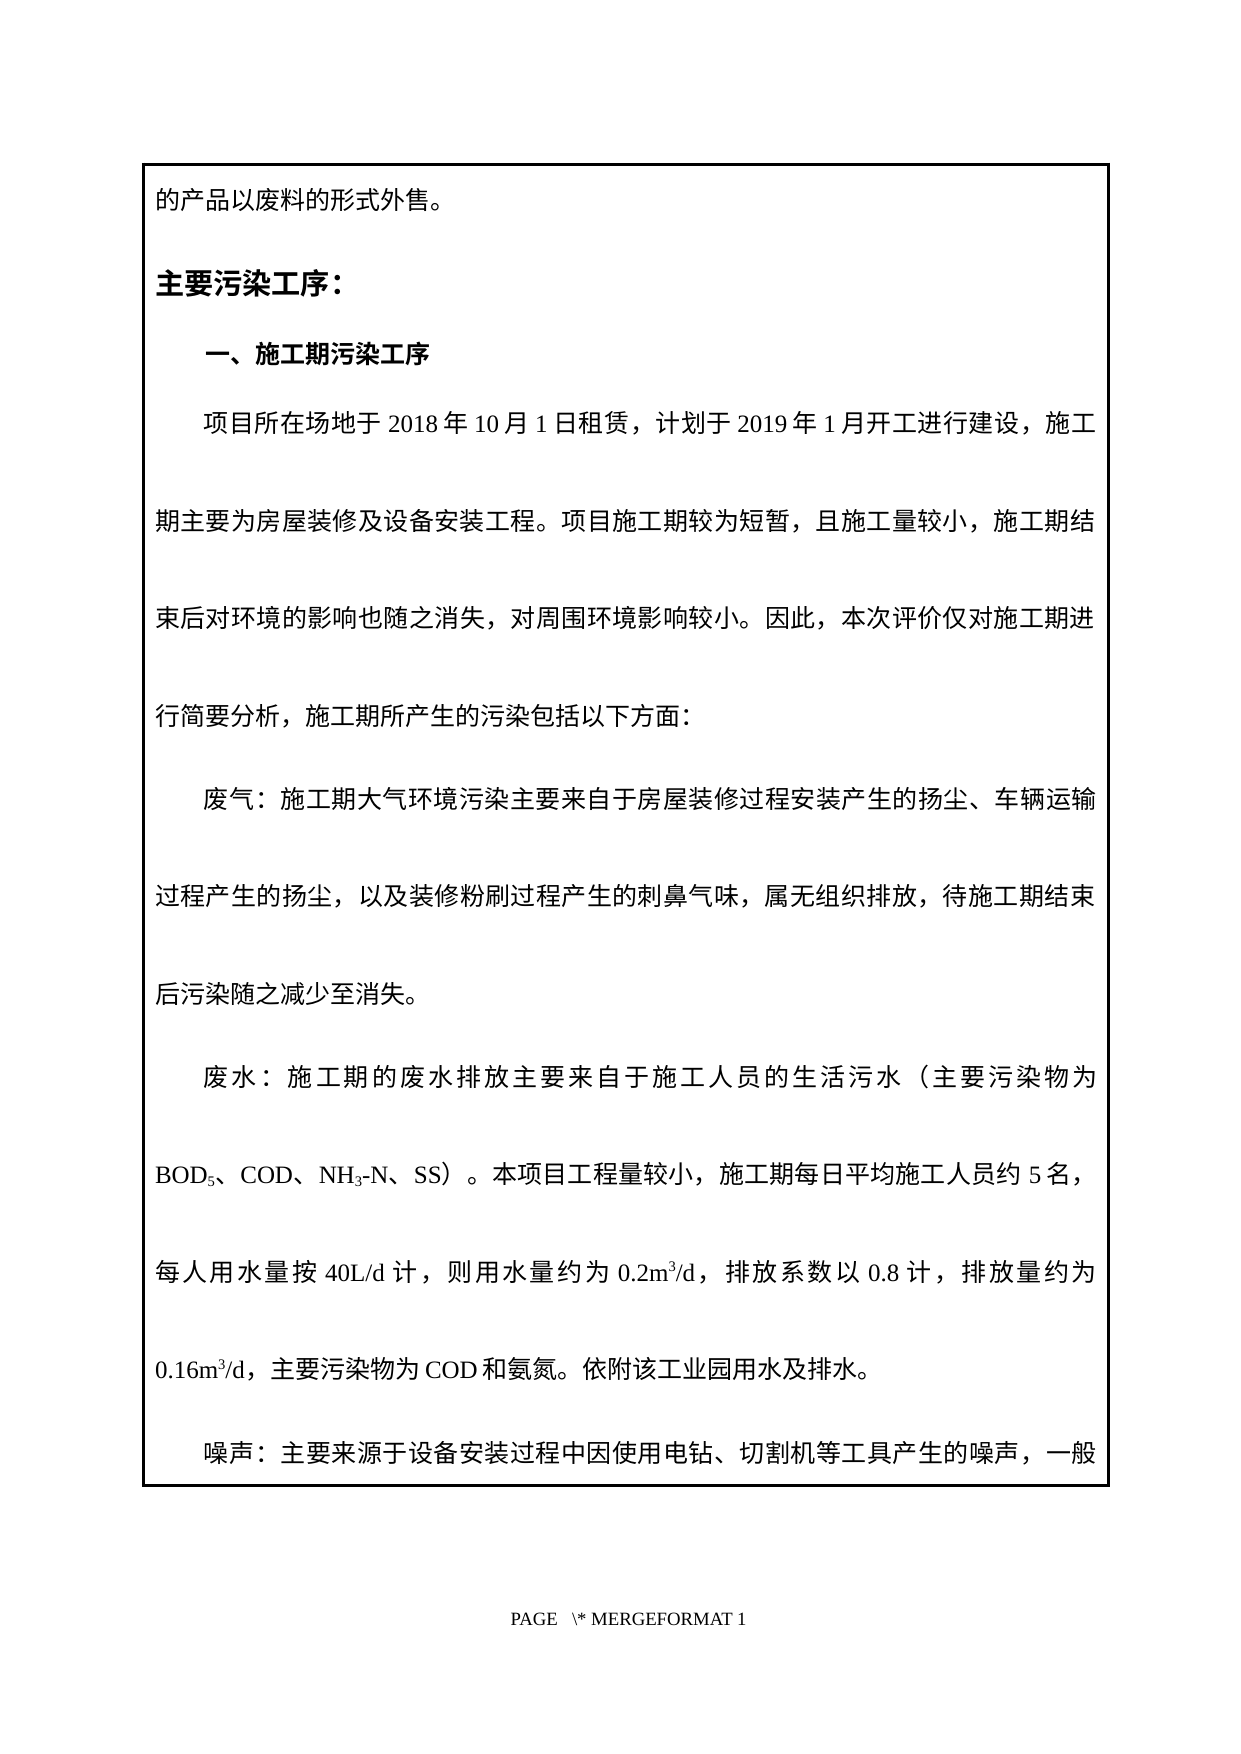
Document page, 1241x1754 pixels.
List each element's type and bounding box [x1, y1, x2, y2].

table_header [145, 166, 1107, 1484]
